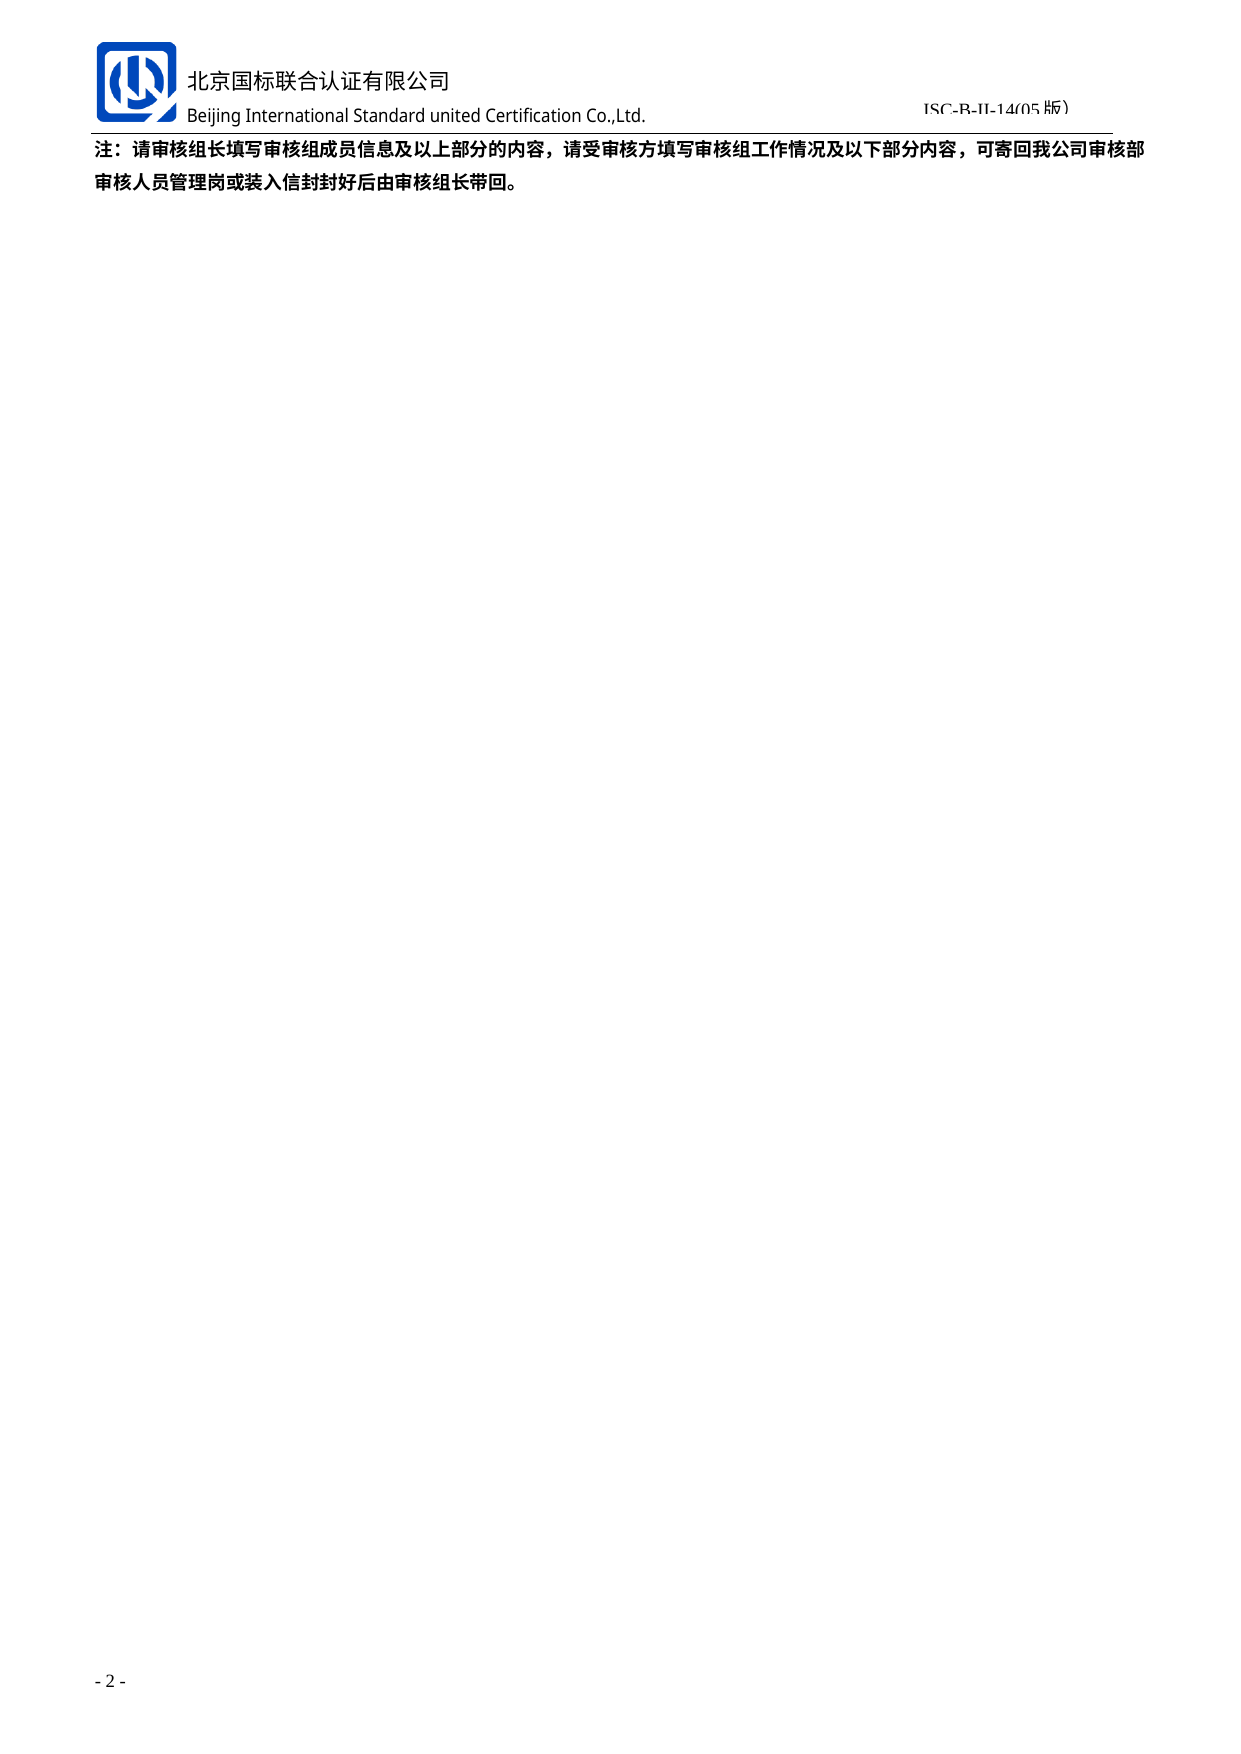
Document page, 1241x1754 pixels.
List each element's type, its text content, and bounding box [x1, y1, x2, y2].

text 注：请审核组长填写审核组成员信息及以上部分的内容，请受审核方填写审核组工作情况及以下部分内容，可寄回我公司审核部审核人员管理岗或装入信封封好后由审核组长带回。 [94, 129, 1146, 196]
picture [96, 42, 177, 122]
